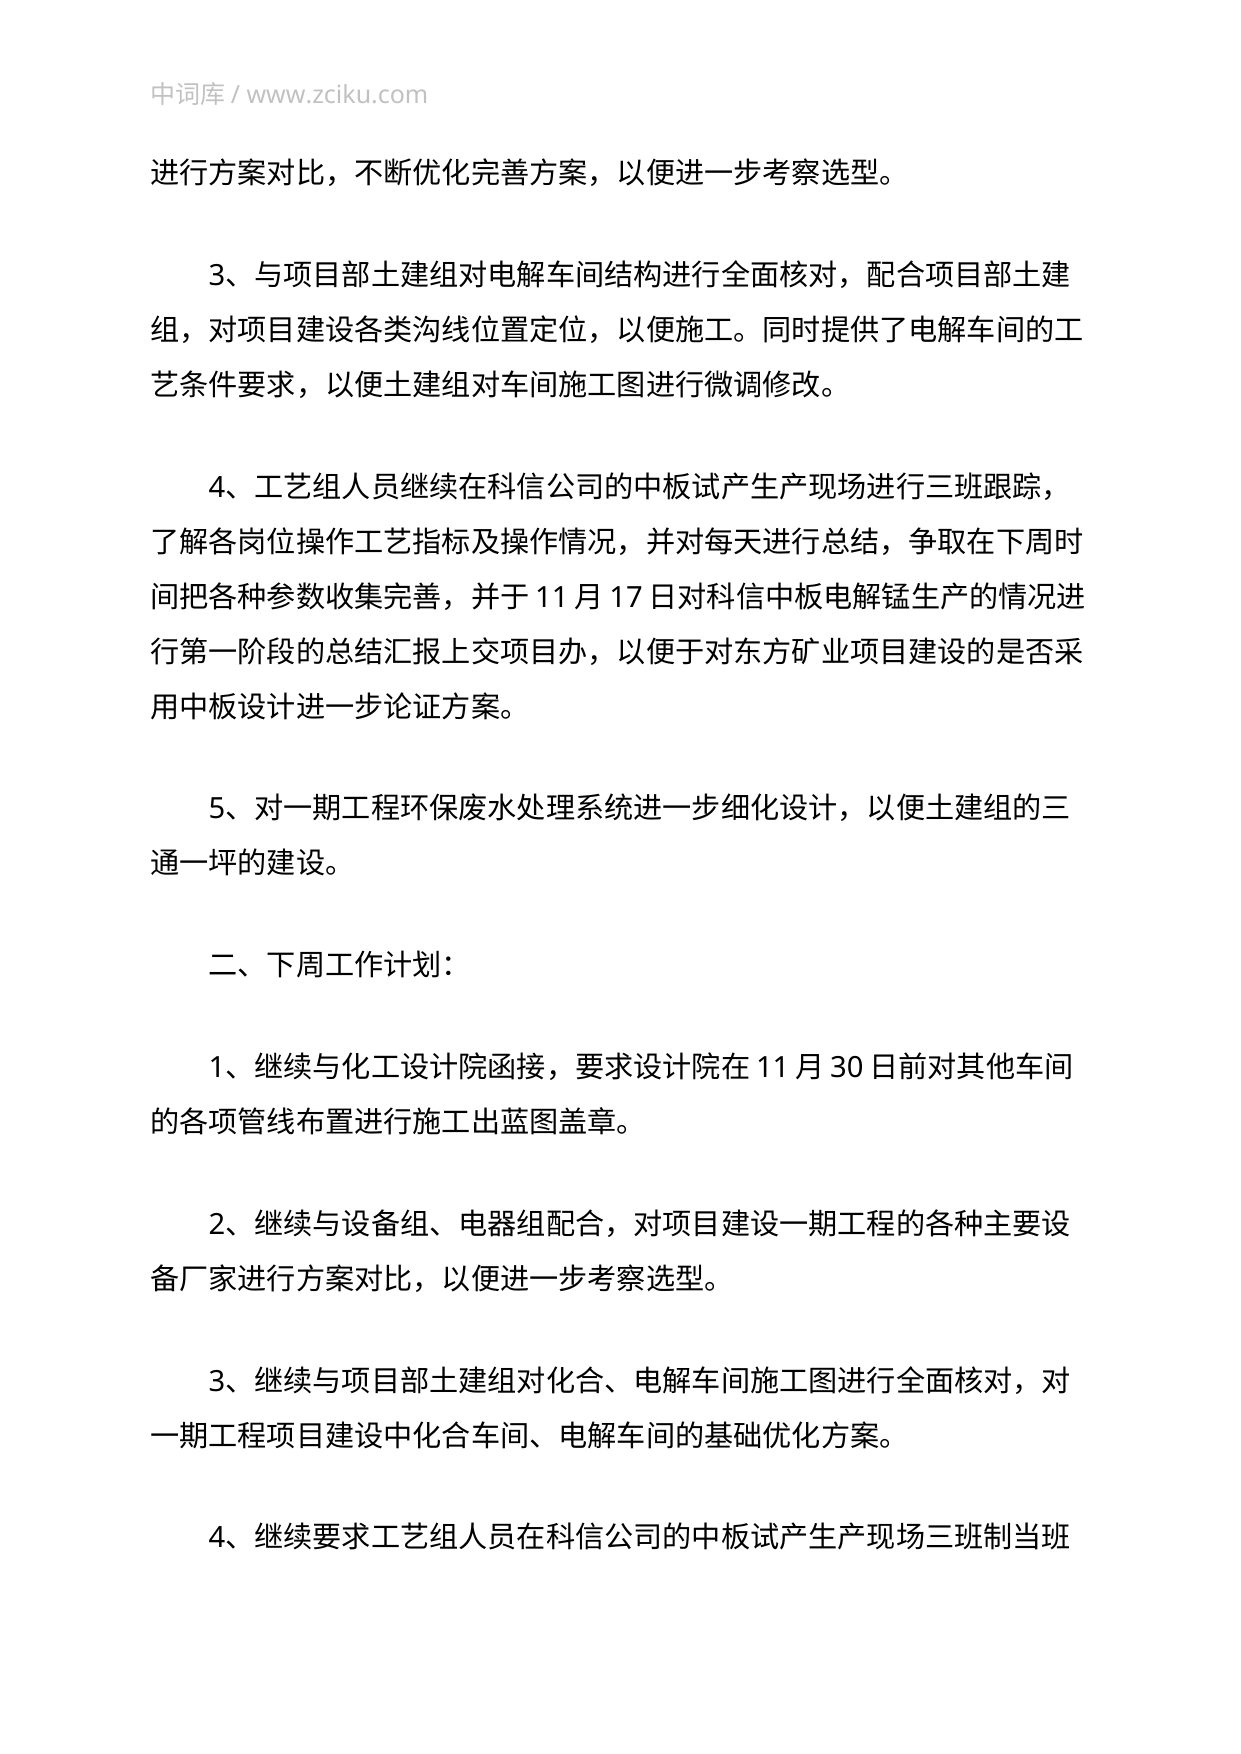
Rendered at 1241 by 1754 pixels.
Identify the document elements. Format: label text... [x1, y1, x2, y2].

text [150, 150, 1090, 192]
text 2、继续与设备组、电器组配合，对项目建设一期工程的各种主要设备厂家进行方案对比，以便进一步考察选型。 [150, 1200, 1090, 1298]
text 4、工艺组人员继续在科信公司的中板试产生产现场进行三班跟踪，了解各岗位操作工艺指标及操作情况，并对每天进行总结，争取在下周时间把各种参数收集完善，并于11月17日对科信中板电解锰生产的情况进行第一阶段的总结汇报上交项目办，以便于对东方矿业项目建设的是否采用中板设计进一步论证方案。 [150, 463, 1090, 726]
text 二、下周工作计划： [150, 942, 1090, 984]
text 5、对一期工程环保废水处理系统进一步细化设计，以便土建组的三通一坪的建设。 [150, 785, 1090, 882]
text 1、继续与化工设计院函接，要求设计院在11月30日前对其他车间的各项管线布置进行施工出蓝图盖章。 [150, 1043, 1090, 1141]
text 3、继续与项目部土建组对化合、电解车间施工图进行全面核对，对一期工程项目建设中化合车间、电解车间的基础优化方案。 [150, 1357, 1090, 1454]
text 3、与项目部土建组对电解车间结构进行全面核对，配合项目部土建组，对项目建设各类沟线位置定位，以便施工。同时提供了电解车间的工艺条件要求，以便土建组对车间施工图进行微调修改。 [150, 252, 1090, 404]
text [150, 1514, 1090, 1556]
